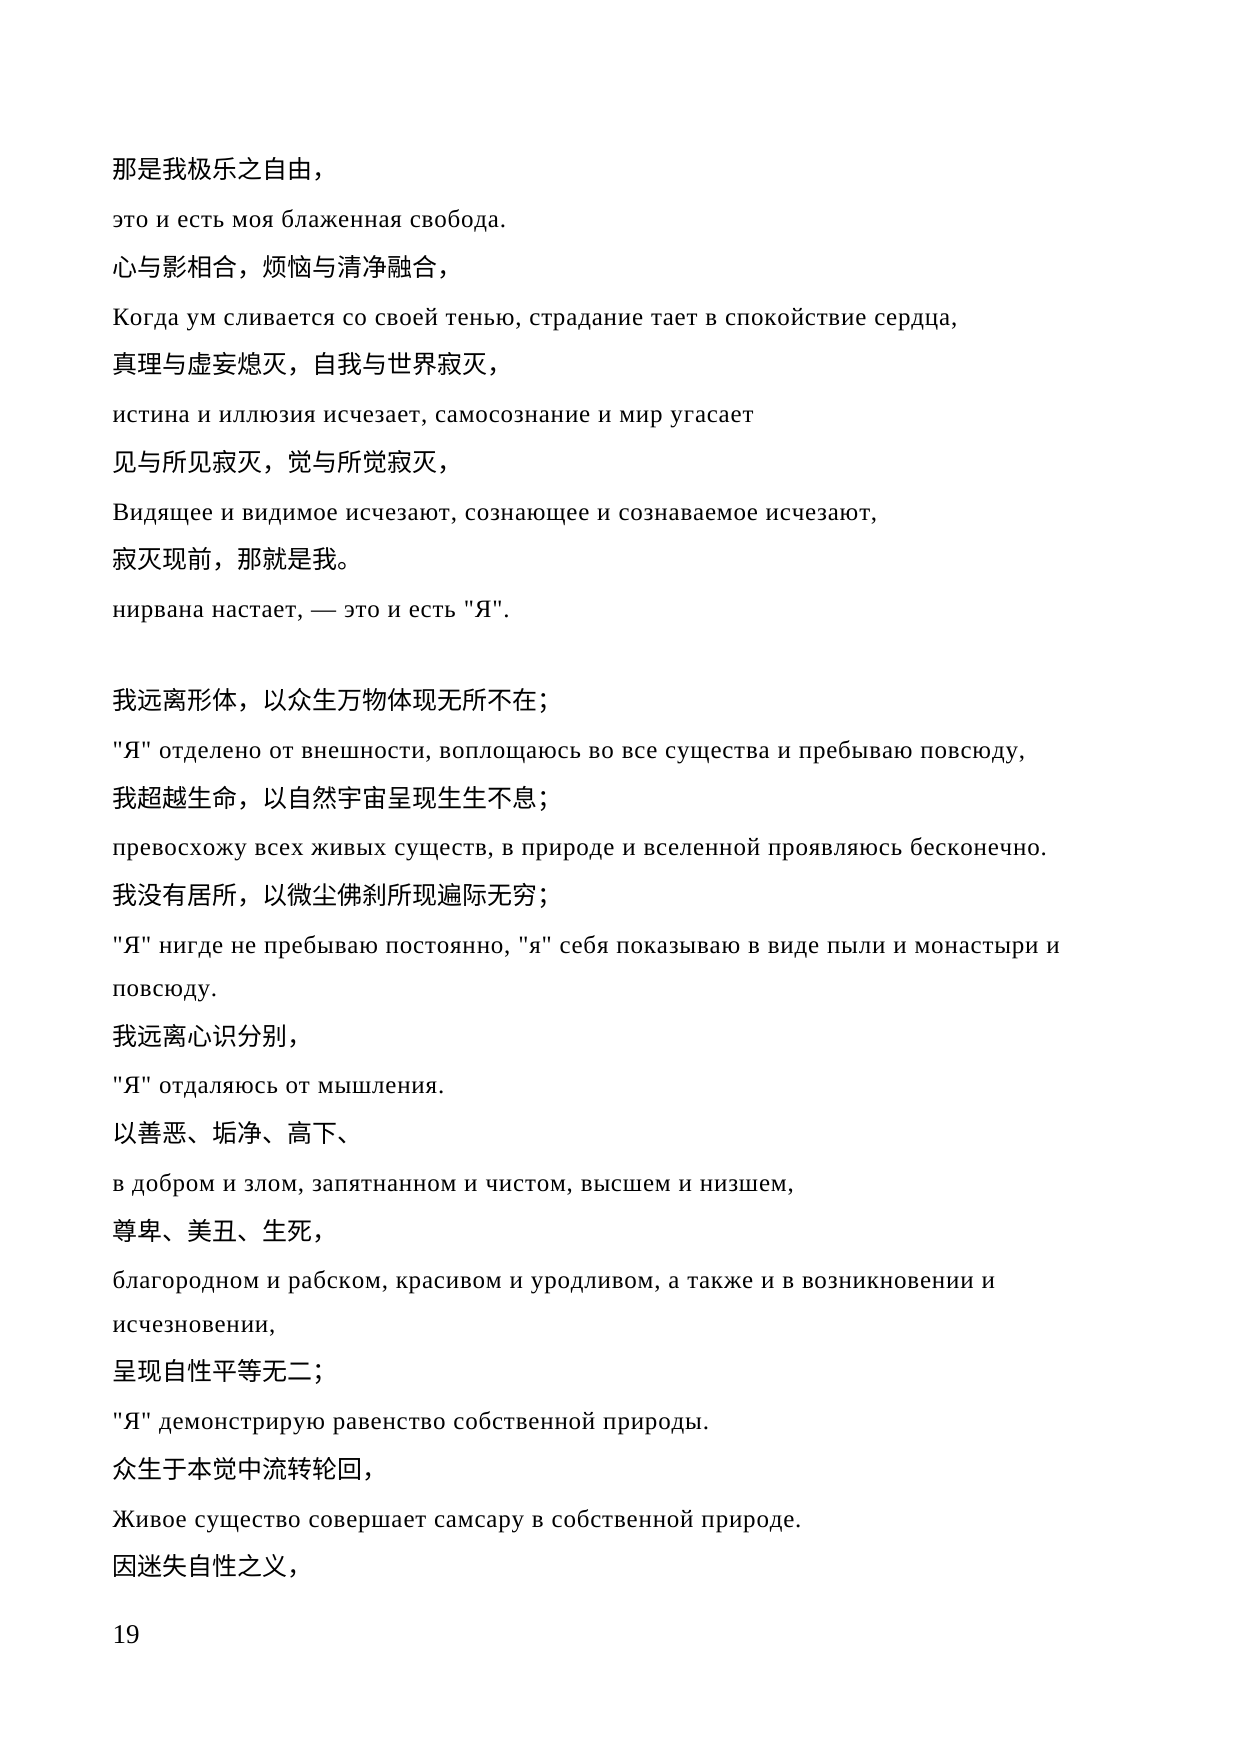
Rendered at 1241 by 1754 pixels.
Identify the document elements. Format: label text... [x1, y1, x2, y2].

text "Я" демонстрирую равенство собственной природы. [112, 1406, 1128, 1435]
text нирвана настает, — это и есть "Я". [112, 594, 1128, 623]
text это и есть моя блаженная свобода. [112, 204, 1128, 233]
text 真理与虚妄熄灭，自我与世界寂灭， [112, 345, 1128, 381]
text истина и иллюзия исчезает, самосознание и мир угасает [112, 399, 1128, 428]
text 我超越生命，以自然宇宙呈现生生不息； [112, 778, 1128, 814]
text 心与影相合，烦恼与清净融合， [112, 247, 1128, 284]
text превосхожу всех живых существ, в природе и вселенной проявляюсь бесконечно. [112, 832, 1128, 861]
text 呈现自性平等无二； [112, 1352, 1128, 1388]
text Живое существо совершает самсару в собственной природе. [112, 1504, 1128, 1532]
text благородном и рабском, красивом и уродливом, а также и в возникновении и исчезновении, [112, 1266, 1128, 1337]
text 尊卑、美丑、生死， [112, 1211, 1128, 1247]
text 我远离形体，以众生万物体现无所不在； [112, 681, 1128, 717]
text Видящее и видимое исчезают, сознающее и сознаваемое исчезают, [112, 497, 1128, 526]
text 那是我极乐之自由， [112, 150, 1128, 186]
text Когда ум сливается со своей тенью, страдание тает в спокойствие сердца, [112, 302, 1128, 331]
text 以善恶、垢净、高下、 [112, 1114, 1128, 1150]
text 寂灭现前，那就是我。 [112, 540, 1128, 576]
text 众生于本觉中流转轮回， [112, 1449, 1128, 1486]
text "Я" нигде не пребываю постоянно, "я" себя показываю в виде пыли и монастыри и повсюду. [112, 930, 1128, 1002]
text 见与所见寂灭，觉与所觉寂灭， [112, 442, 1128, 479]
text 我没有居所，以微尘佛刹所现遍际无穷； [112, 876, 1128, 912]
text 因迷失自性之义， [112, 1547, 1128, 1583]
text "Я" отдаляюсь от мышления. [112, 1071, 1128, 1099]
text "Я" отделено от внешности, воплощаюсь во все существа и пребываю повсюду, [112, 735, 1128, 764]
text 我远离心识分别， [112, 1016, 1128, 1052]
text в добром и злом, запятнанном и чистом, высшем и низшем, [112, 1168, 1128, 1197]
